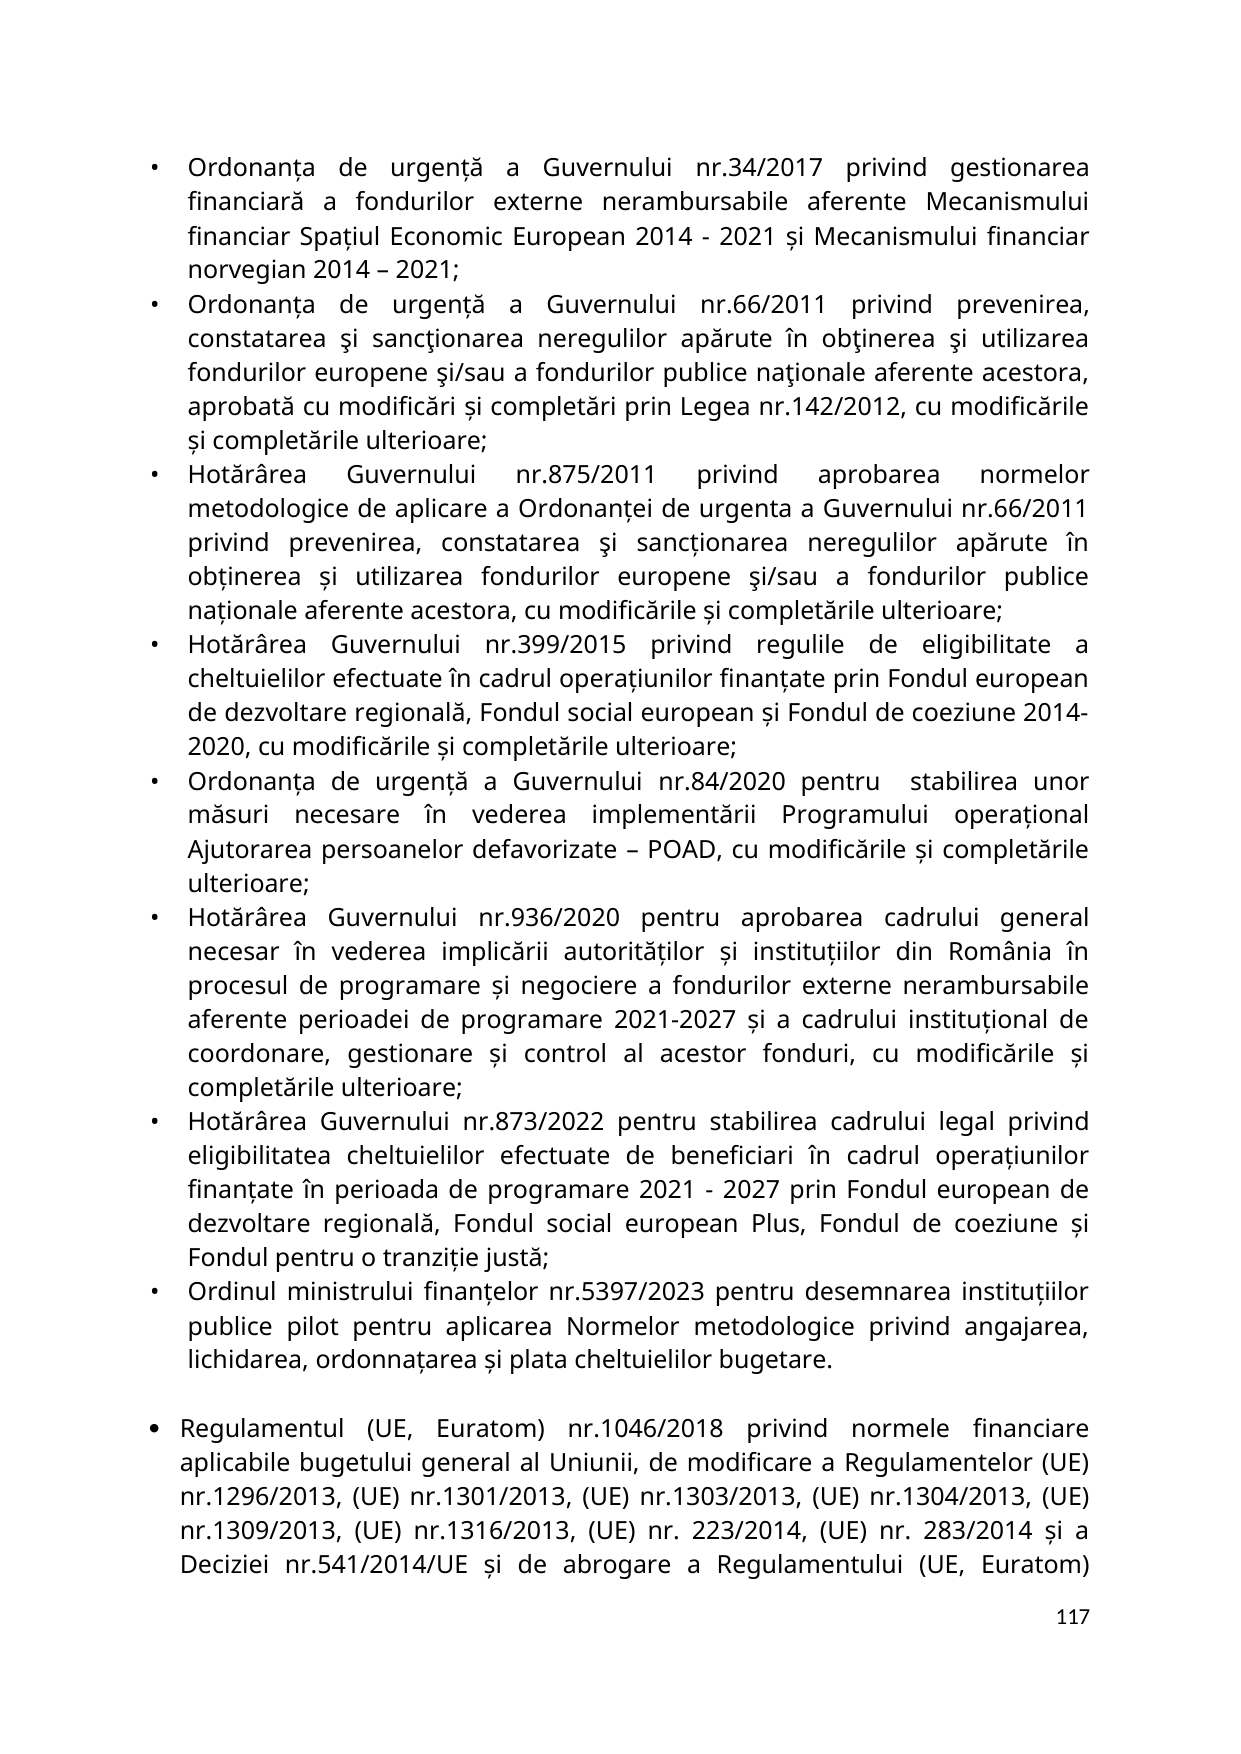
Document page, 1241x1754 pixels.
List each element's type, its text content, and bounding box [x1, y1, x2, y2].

list Hotărârea Guvernului nr.936/2020 pentru aprobarea cadrului general necesar în vederea implicării autorităților și instituțiilor din România în procesul de programare și negociere a fondurilor externe nerambursabile aferente perioadei de programare 2021-2027 și a cadrului instituțional de coordonare, gestionare și control al acestor fonduri, cu modificările și completările ulterioare; [150, 899, 1090, 1104]
list Hotărârea Guvernului nr.875/2011 privind aprobarea normelor metodologice de aplicare a Ordonanței de urgenta a Guvernului nr.66/2011 privind prevenirea, constatarea şi sancționarea neregulilor apărute în obținerea și utilizarea fondurilor europene şi/sau a fondurilor publice naționale aferente acestora, cu modificările și completările ulterioare; [150, 457, 1090, 627]
list Ordonanța de urgență a Guvernului nr.66/2011 privind prevenirea, constatarea şi sancţionarea neregulilor apărute în obţinerea şi utilizarea fondurilor europene şi/sau a fondurilor publice naţionale aferente acestora, aprobată cu modificări și completări prin Legea nr.142/2012, cu modificările și completările ulterioare; [150, 286, 1090, 457]
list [150, 1410, 1090, 1581]
list Ordonanța de urgență a Guvernului nr.34/2017 privind gestionarea financiară a fondurilor externe nerambursabile aferente Mecanismului financiar Spațiul Economic European 2014 - 2021 și Mecanismului financiar norvegian 2014 – 2021; [150, 150, 1090, 286]
list Ordinul ministrului finanțelor nr.5397/2023 pentru desemnarea instituțiilor publice pilot pentru aplicarea Normelor metodologice privind angajarea, lichidarea, ordonnațarea și plata cheltuielilor bugetare. [150, 1274, 1090, 1376]
list Hotărârea Guvernului nr.399/2015 privind regulile de eligibilitate a cheltuielilor efectuate în cadrul operațiunilor finanțate prin Fondul european de dezvoltare regională, Fondul social european și Fondul de coeziune 2014-2020, cu modificările și completările ulterioare; [150, 627, 1090, 763]
list Ordonanța de urgență a Guvernului nr.84/2020 pentru stabilirea unor măsuri necesare în vederea implementării Programului operațional Ajutorarea persoanelor defavorizate – POAD, cu modificările și completările ulterioare; [150, 763, 1090, 899]
list Hotărârea Guvernului nr.873/2022 pentru stabilirea cadrului legal privind eligibilitatea cheltuielilor efectuate de beneficiari în cadrul operațiunilor finanțate în perioada de programare 2021 - 2027 prin Fondul european de dezvoltare regională, Fondul social european Plus, Fondul de coeziune și Fondul pentru o tranziție justă; [150, 1104, 1090, 1274]
